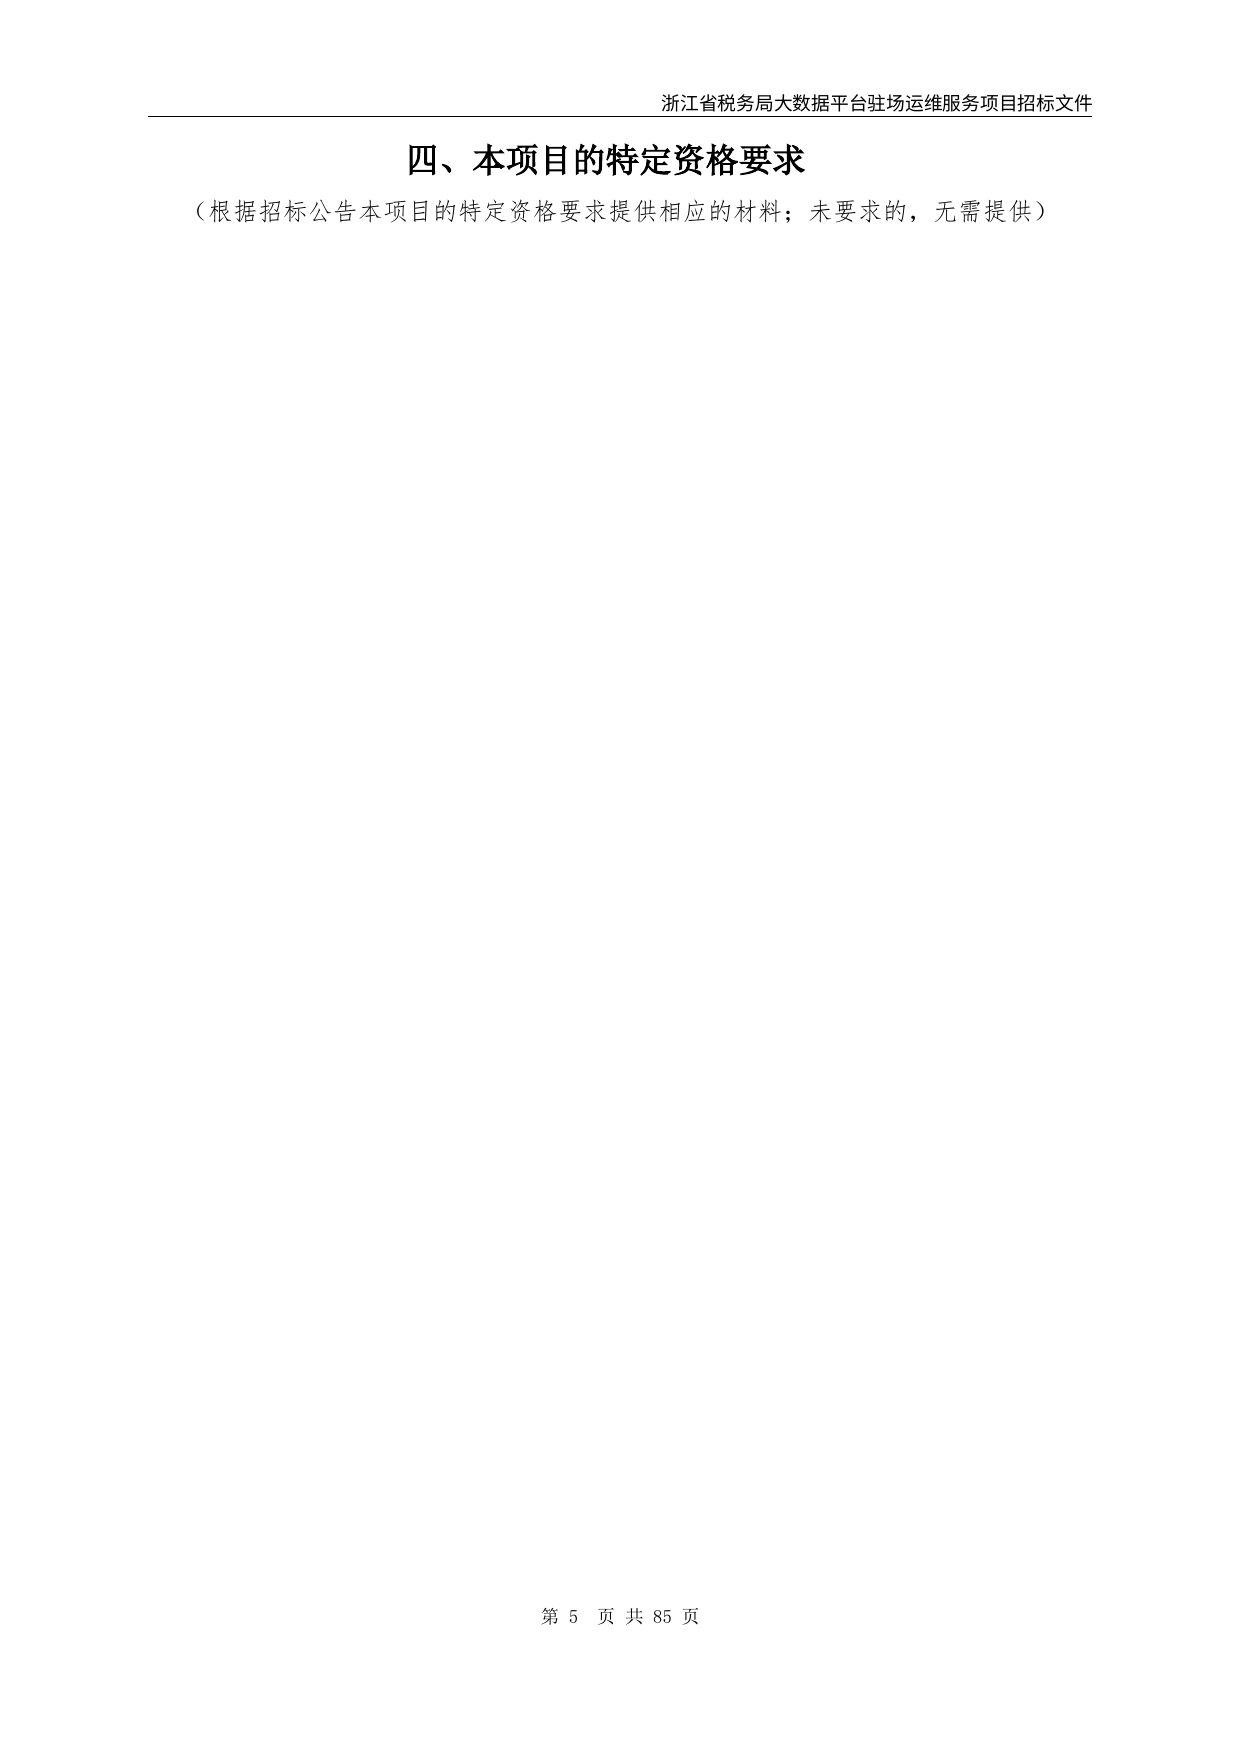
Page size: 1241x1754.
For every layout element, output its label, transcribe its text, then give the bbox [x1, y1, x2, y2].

text 四、本项目的特定资格要求 [118, 138, 1092, 176]
text （根据招标公告本项目的特定资格要求提供相应的材料；未要求的，无需提供） [148, 195, 1092, 224]
